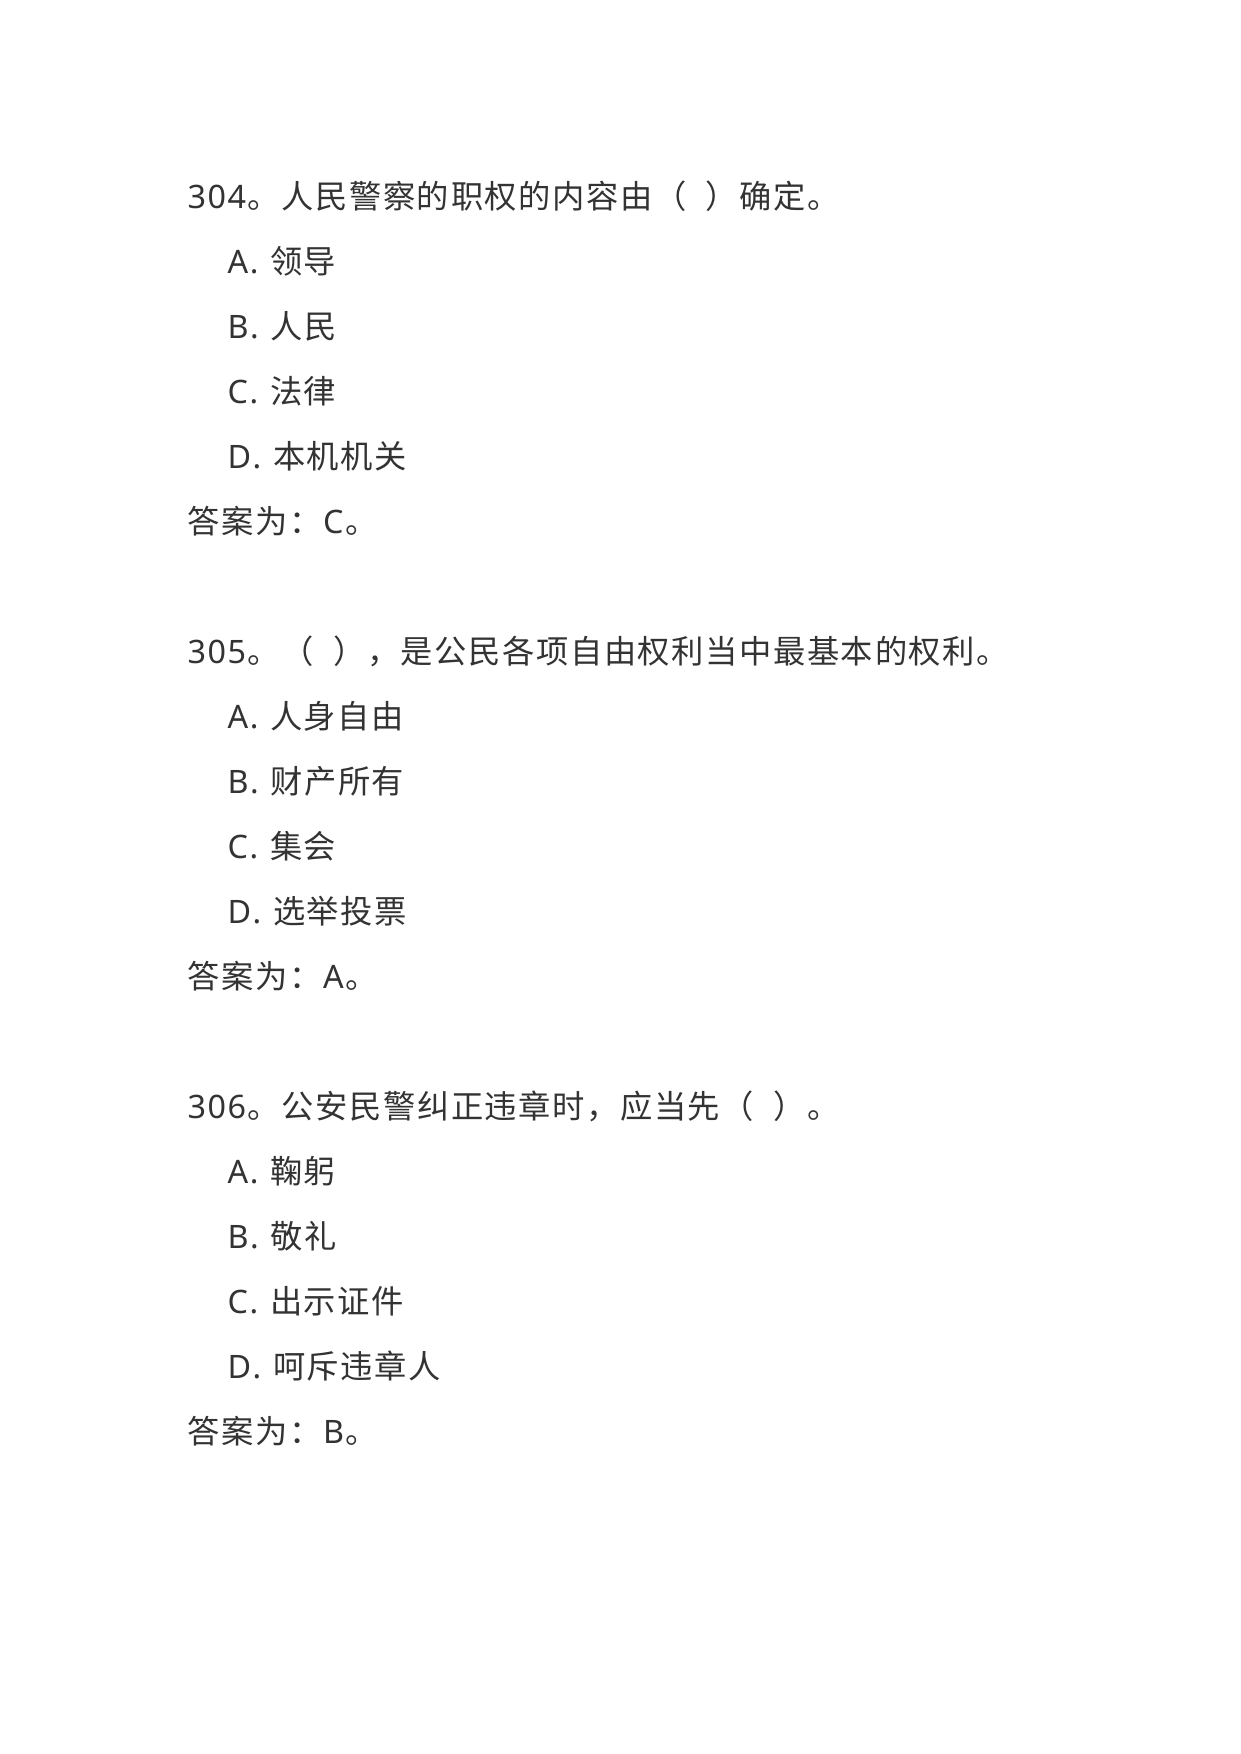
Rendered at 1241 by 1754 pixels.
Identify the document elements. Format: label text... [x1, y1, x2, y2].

text 答案为：C。 [187, 487, 1053, 552]
text C. 出示证件 [187, 1267, 1053, 1332]
text 答案为：A。 [187, 942, 1053, 1007]
text B. 人民 [187, 292, 1053, 357]
text 304。人民警察的职权的内容由（ ）确定。 [187, 162, 1053, 227]
text A. 领导 [187, 227, 1053, 292]
text A. 人身自由 [187, 682, 1053, 747]
text 306。公安民警纠正违章时，应当先（ ）。 [187, 1072, 1053, 1137]
text A. 鞠躬 [187, 1137, 1053, 1202]
text D. 呵斥违章人 [187, 1332, 1053, 1397]
text C. 法律 [187, 357, 1053, 422]
text D. 本机机关 [187, 422, 1053, 487]
text 305。（ ），是公民各项自由权利当中最基本的权利。 [187, 617, 1053, 682]
text B. 财产所有 [187, 747, 1053, 812]
text 答案为：B。 [187, 1397, 1053, 1462]
text D. 选举投票 [187, 877, 1053, 942]
text C. 集会 [187, 812, 1053, 877]
text B. 敬礼 [187, 1202, 1053, 1267]
